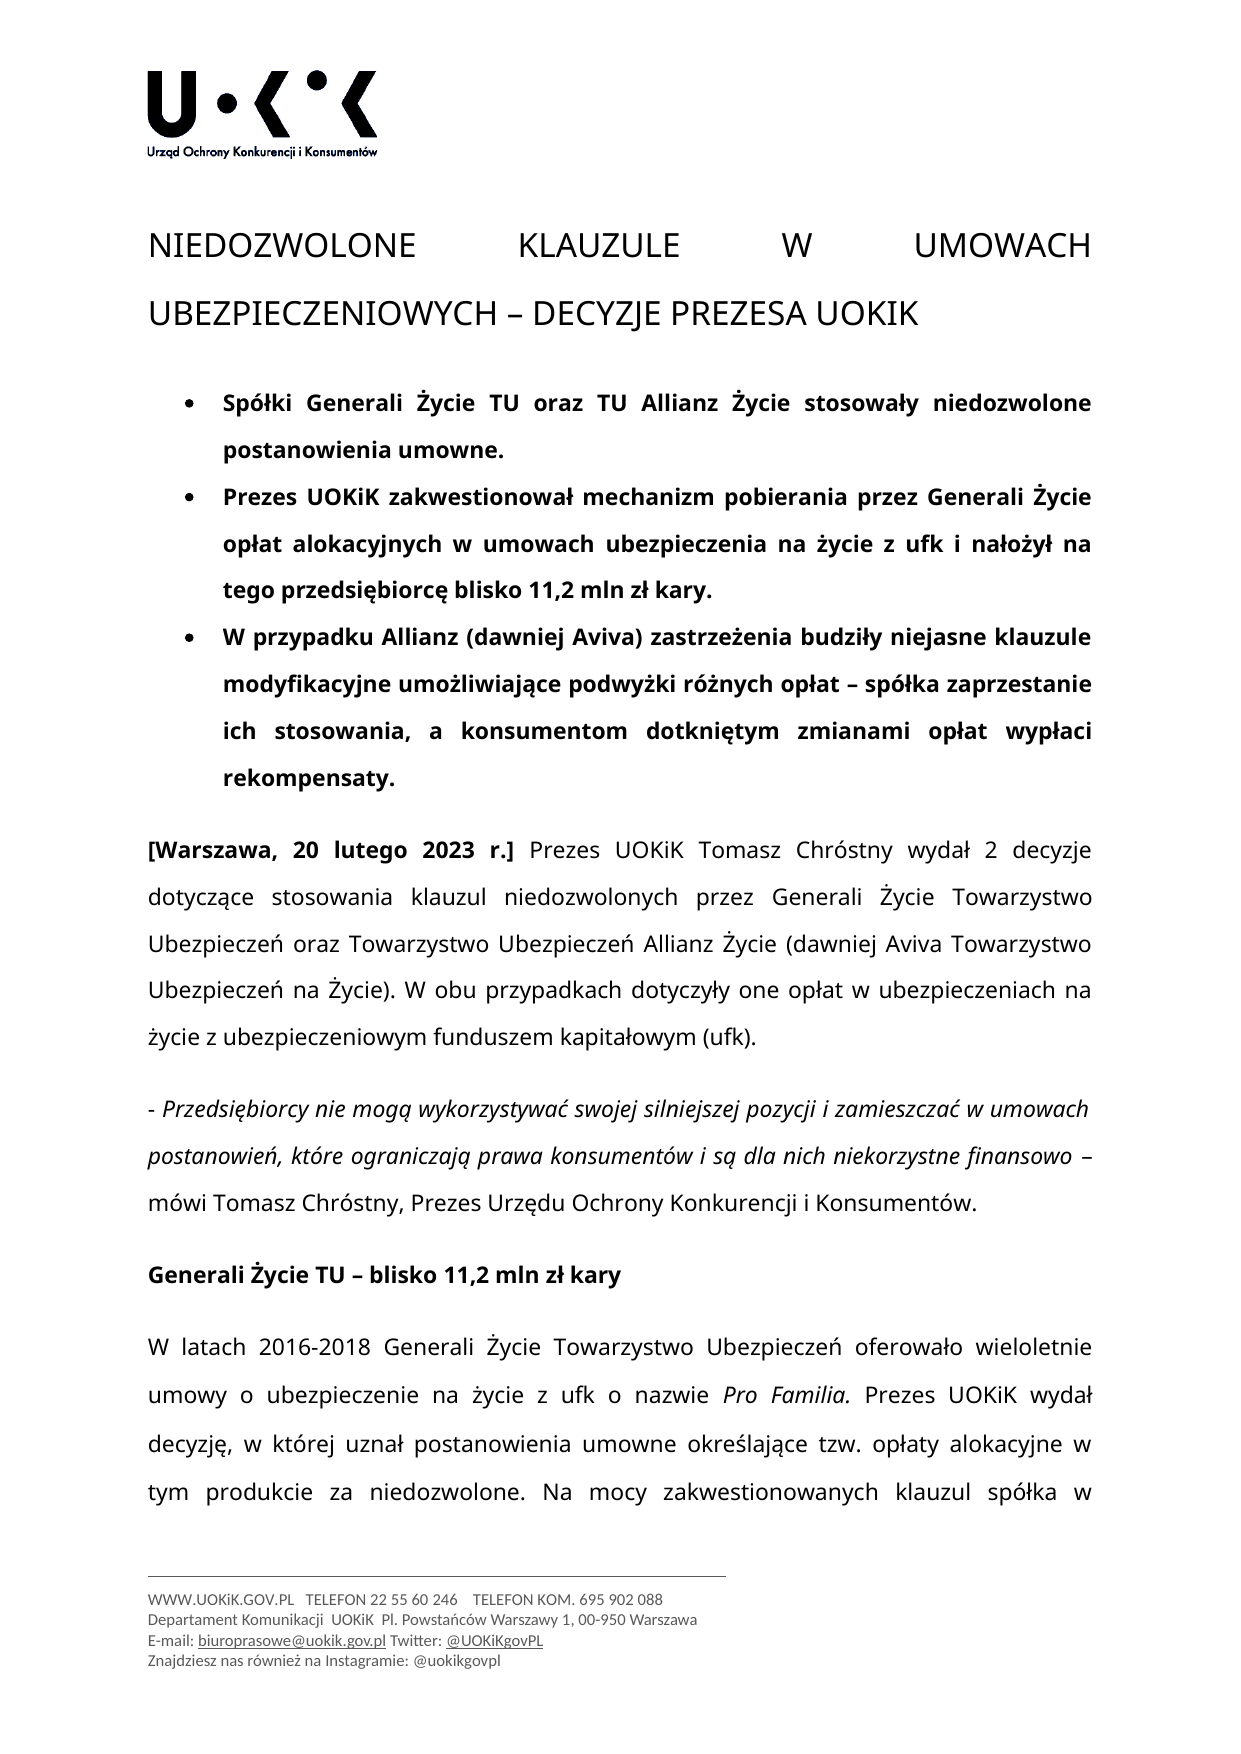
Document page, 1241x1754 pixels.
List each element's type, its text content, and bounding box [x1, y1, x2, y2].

list W przypadku Allianz (dawniej Aviva) zastrzeżenia budziły niejasne klauzule modyfikacyjne umożliwiające podwyżki różnych opłat – spółka zaprzestanie ich stosowania, a konsumentom dotkniętym zmianami opłat wypłaci rekompensaty. [185, 621, 1093, 793]
list Spółki Generali Życie TU oraz TU Allianz Życie stosowały niedozwolone postanowienia umowne. [185, 387, 1093, 465]
text - Przedsiębiorcy nie mogą wykorzystywać swojej silniejszej pozycji i zamieszczać w umowach postanowień, które ograniczają prawa konsumentów i są dla nich niekorzystne finansowo – mówi Tomasz Chróstny, Prezes Urzędu Ochrony Konkurencji i Konsumentów. [148, 1093, 1093, 1218]
text Generali Życie TU – blisko 11,2 mln zł kary [148, 1259, 1093, 1290]
list Prezes UOKiK zakwestionował mechanizm pobierania przez Generali Życie opłat alokacyjnych w umowach ubezpieczenia na życie z ufk i nałożył na tego przedsiębiorcę blisko 11,2 mln zł kary. [185, 481, 1093, 606]
picture [147, 70, 378, 160]
text NIEDOZWOLONE KLAUZULE W UMOWACH UBEZPIECZENIOWYCH – DECYZJE PREZESA UOKIK [148, 222, 1093, 335]
text [Warszawa, 20 lutego 2023 r.] Prezes UOKiK Tomasz Chróstny wydał 2 decyzje dotyczące stosowania klauzul niedozwolonych przez Generali Życie Towarzystwo Ubezpieczeń oraz Towarzystwo Ubezpieczeń Allianz Życie (dawniej Aviva Towarzystwo Ubezpieczeń na Życie). W obu przypadkach dotyczyły one opłat w ubezpieczeniach na życie z ubezpieczeniowym funduszem kapitałowym (ufk). [148, 834, 1093, 1053]
